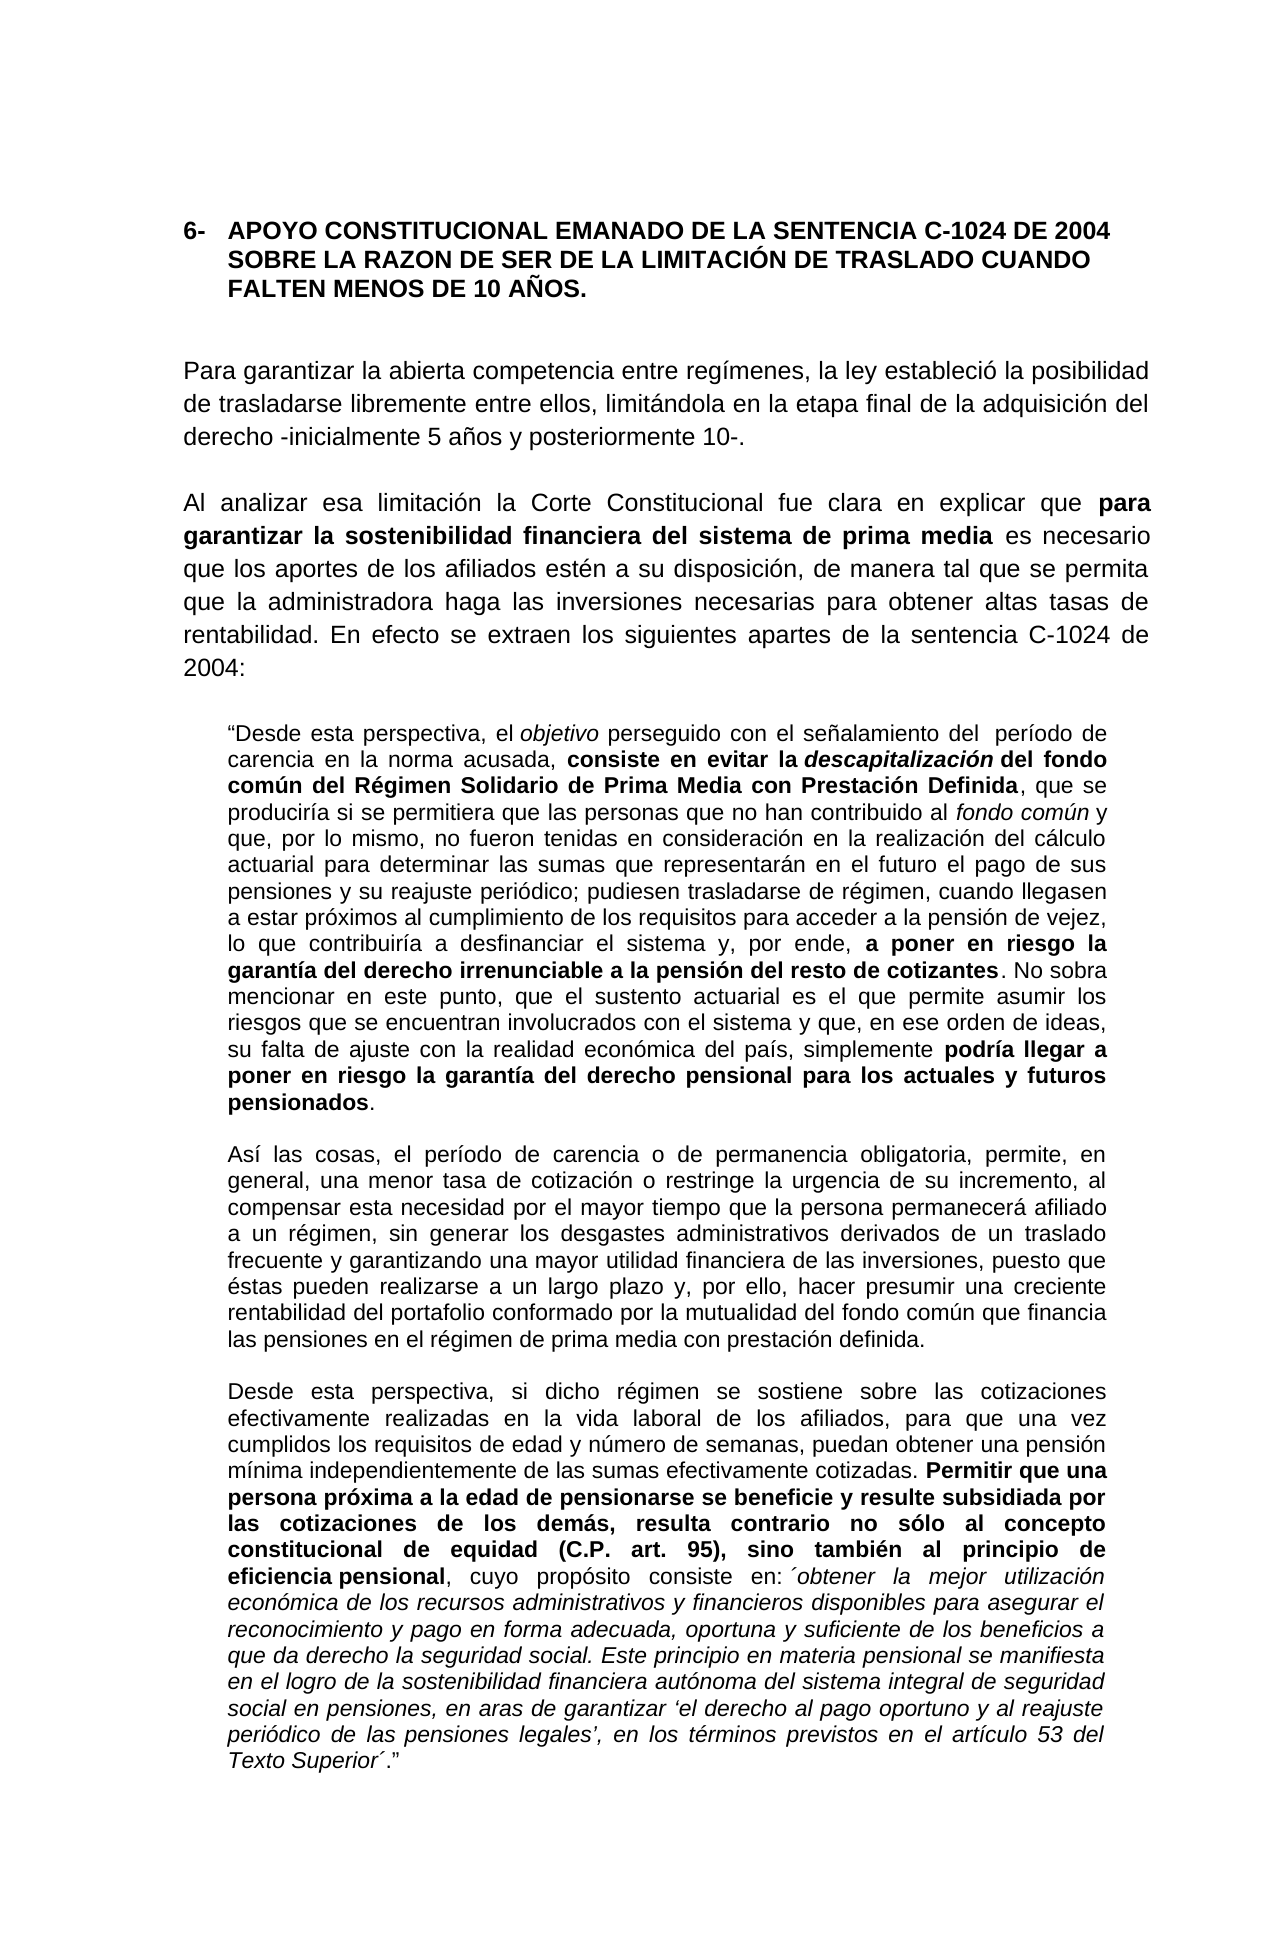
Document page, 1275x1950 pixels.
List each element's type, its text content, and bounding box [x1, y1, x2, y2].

list APOYO CONSTITUCIONAL EMANADO DE LA SENTENCIA C-1024 DE 2004 SOBRE LA RAZON DE SER DE LA LIMITACIÓN DE TRASLADO CUANDO FALTEN MENOS DE 10 AÑOS. [183, 216, 1151, 302]
text “Desde esta perspectiva, el objetivo perseguido con el señalamiento del período de carencia en la norma acusada, consiste en evitar la descapitalización del fondo común del Régimen Solidario de Prima Media con Prestación Definida, que se produciría si se permitiera que las personas que no han contribuido al fondo común y que, por lo mismo, no fueron tenidas en consideración en la realización del cálculo actuarial para determinar las sumas que representarán en el futuro el pago de sus pensiones y su reajuste periódico; pudiesen trasladarse de régimen, cuando llegasen a estar próximos al cumplimiento de los requisitos para acceder a la pensión de vejez, lo que contribuiría a desfinanciar el sistema y, por ende, a poner en riesgo la garantía del derecho irrenunciable a la pensión del resto de cotizantes. No sobra mencionar en este punto, que el sustento actuarial es el que permite asumir los riesgos que se encuentran involucrados con el sistema y que, en ese orden de ideas, su falta de ajuste con la realidad económica del país, simplemente podría llegar a poner en riesgo la garantía del derecho pensional para los actuales y futuros pensionados. [227, 719, 1107, 1115]
text Así las cosas, el período de carencia o de permanencia obligatoria, permite, en general, una menor tasa de cotización o restringe la urgencia de su incremento, al compensar esta necesidad por el mayor tiempo que la persona permanecerá afiliado a un régimen, sin generar los desgastes administrativos derivados de un traslado frecuente y garantizando una mayor utilidad financiera de las inversiones, puesto que éstas pueden realizarse a un largo plazo y, por ello, hacer presumir una creciente rentabilidad del portafolio conformado por la mutualidad del fondo común que financia las pensiones en el régimen de prima media con prestación definida. [227, 1141, 1107, 1352]
text Al analizar esa limitación la Corte Constitucional fue clara en explicar que para garantizar la sostenibilidad financiera del sistema de prima media es necesario que los aportes de los afiliados estén a su disposición, de manera tal que se permita que la administradora haga las inversiones necesarias para obtener altas tasas de rentabilidad. En efecto se extraen los siguientes apartes de la sentencia C-1024 de 2004: [183, 488, 1151, 682]
text Desde esta perspectiva, si dicho régimen se sostiene sobre las cotizaciones efectivamente realizadas en la vida laboral de los afiliados, para que una vez cumplidos los requisitos de edad y número de semanas, puedan obtener una pensión mínima independientemente de las sumas efectivamente cotizadas. Permitir que una persona próxima a la edad de pensionarse se beneficie y resulte subsidiada por las cotizaciones de los demás, resulta contrario no sólo al concepto constitucional de equidad (C.P. art. 95), sino también al principio de eficiencia pensional, cuyo propósito consiste en: ´obtener la mejor utilización económica de los recursos administrativos y financieros disponibles para asegurar el reconocimiento y pago en forma adecuada, oportuna y suficiente de los beneficios a que da derecho la seguridad social. Este principio en materia pensional se manifiesta en el logro de la sostenibilidad financiera autónoma del sistema integral de seguridad social en pensiones, en aras de garantizar ‘el derecho al pago oportuno y al reajuste periódico de las pensiones legales’, en los términos previstos en el artículo 53 del Texto Superior´.” [227, 1378, 1107, 1774]
text Para garantizar la abierta competencia entre regímenes, la ley estableció la posibilidad de trasladarse libremente entre ellos, limitándola en la etapa final de la adquisición del derecho -inicialmente 5 años y posteriormente 10-. [183, 356, 1151, 451]
